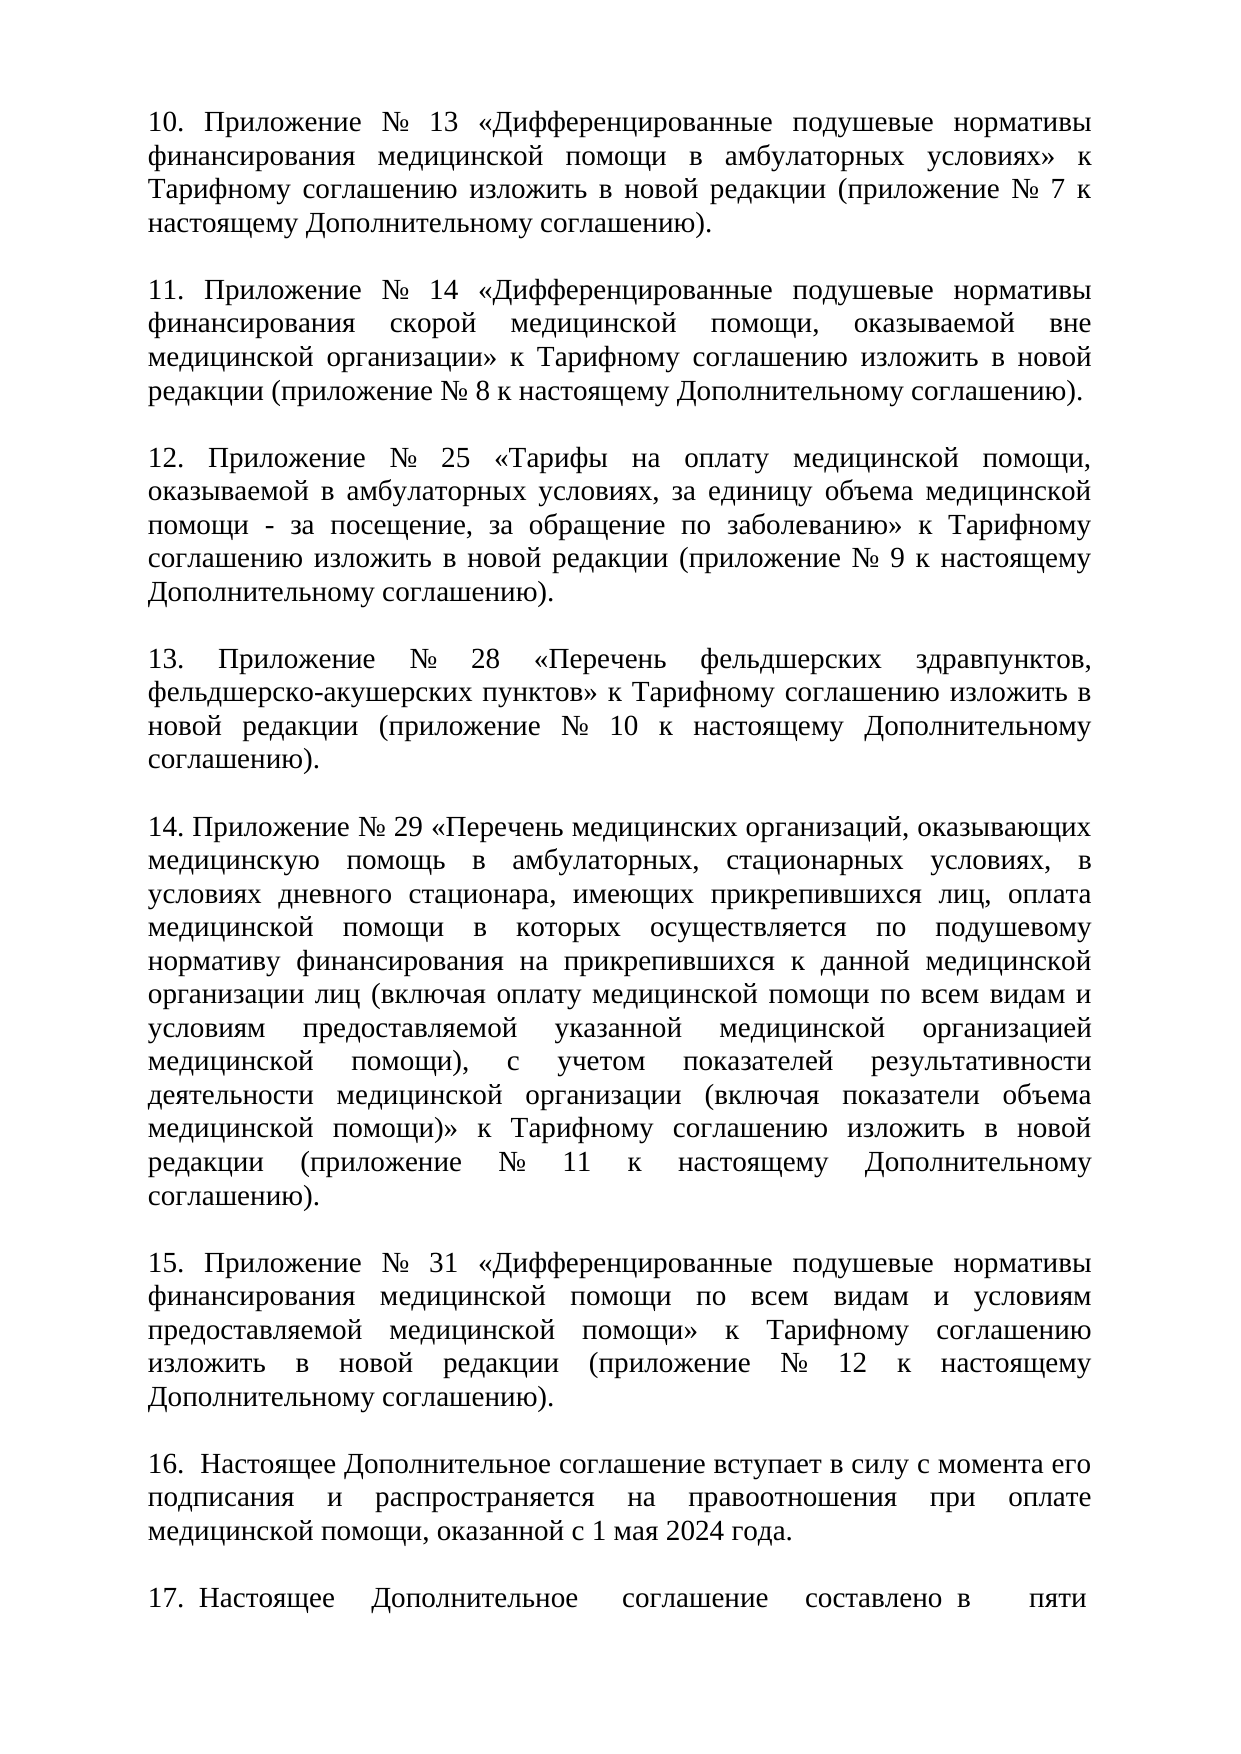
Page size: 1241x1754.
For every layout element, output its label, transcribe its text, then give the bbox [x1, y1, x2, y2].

text 14. Приложение № 29 «Перечень медицинских организаций, оказывающих медицинскую помощь в амбулаторных, стационарных условиях, в условиях дневного стационара, имеющих прикрепившихся лиц, оплата медицинской помощи в которых осуществляется по подушевому нормативу финансирования на прикрепившихся к данной медицинской организации лиц (включая оплату медицинской помощи по всем видам и условиям предоставляемой указанной медицинской организацией медицинской помощи), с учетом показателей результативности деятельности медицинской организации (включая показатели объема медицинской помощи)» к Тарифному соглашению изложить в новой редакции (приложение № 11 к настоящему Дополнительному соглашению). [148, 809, 1092, 1211]
text 16. Настоящее Дополнительное соглашение вступает в силу с момента его подписания и распространяется на правоотношения при оплате медицинской помощи, оказанной с 1 мая 2024 года. [148, 1446, 1092, 1547]
text 17. Настоящее Дополнительное соглашение составлено в пяти [148, 1580, 1092, 1614]
text 11. Приложение № 14 «Дифференцированные подушевые нормативы финансирования скорой медицинской помощи, оказываемой вне медицинской организации» к Тарифному соглашению изложить в новой редакции (приложение № 8 к настоящему Дополнительному соглашению). [148, 272, 1092, 406]
text 12. Приложение № 25 «Тарифы на оплату медицинской помощи, оказываемой в амбулаторных условиях, за единицу объема медицинской помощи - за посещение, за обращение по заболеванию» к Тарифному соглашению изложить в новой редакции (приложение № 9 к настоящему Дополнительному соглашению). [148, 440, 1092, 607]
text 13. Приложение № 28 «Перечень фельдшерских здравпунктов, фельдшерско-акушерских пунктов» к Тарифному соглашению изложить в новой редакции (приложение № 10 к настоящему Дополнительному соглашению). [148, 641, 1092, 775]
text 10. Приложение № 13 «Дифференцированные подушевые нормативы финансирования медицинской помощи в амбулаторных условиях» к Тарифному соглашению изложить в новой редакции (приложение № 7 к настоящему Дополнительному соглашению). [148, 104, 1092, 238]
text 15. Приложение № 31 «Дифференцированные подушевые нормативы финансирования медицинской помощи по всем видам и условиям предоставляемой медицинской помощи» к Тарифному соглашению изложить в новой редакции (приложение № 12 к настоящему Дополнительному соглашению). [148, 1245, 1092, 1412]
